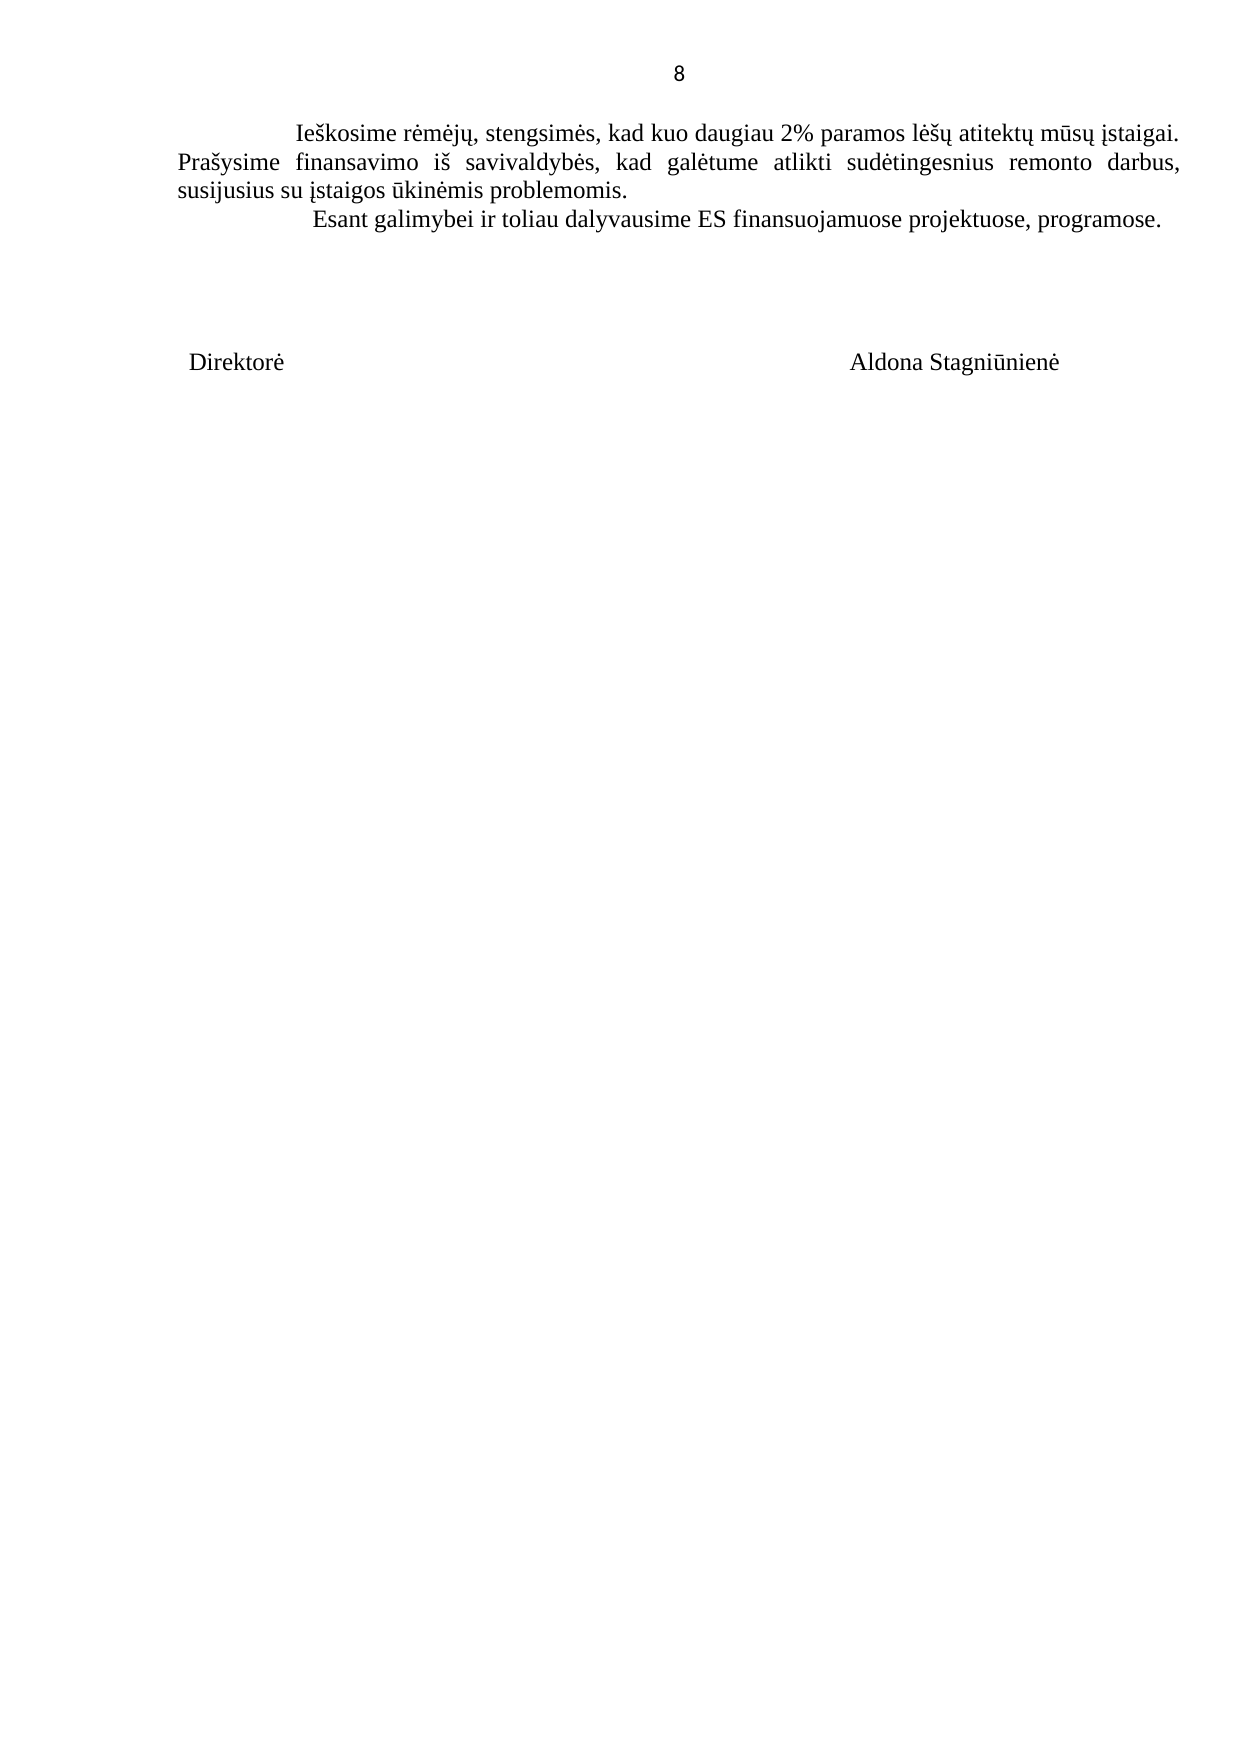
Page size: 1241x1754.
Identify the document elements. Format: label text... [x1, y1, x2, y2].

table_header Aldona Stagniūnienė [838, 348, 1204, 377]
table_header Direktorė [177, 348, 838, 377]
text Ieškosime rėmėjų, stengsimės, kad kuo daugiau 2% paramos lėšų atitektų mūsų įstaigai. Prašysime finansavimo iš savivaldybės, kad galėtume atlikti sudėtingesnius remonto darbus, susijusius su įstaigos ūkinėmis problemomis. [177, 118, 1181, 204]
text Esant galimybei ir toliau dalyvausime ES finansuojamuose projektuose, programose. [177, 204, 1181, 233]
